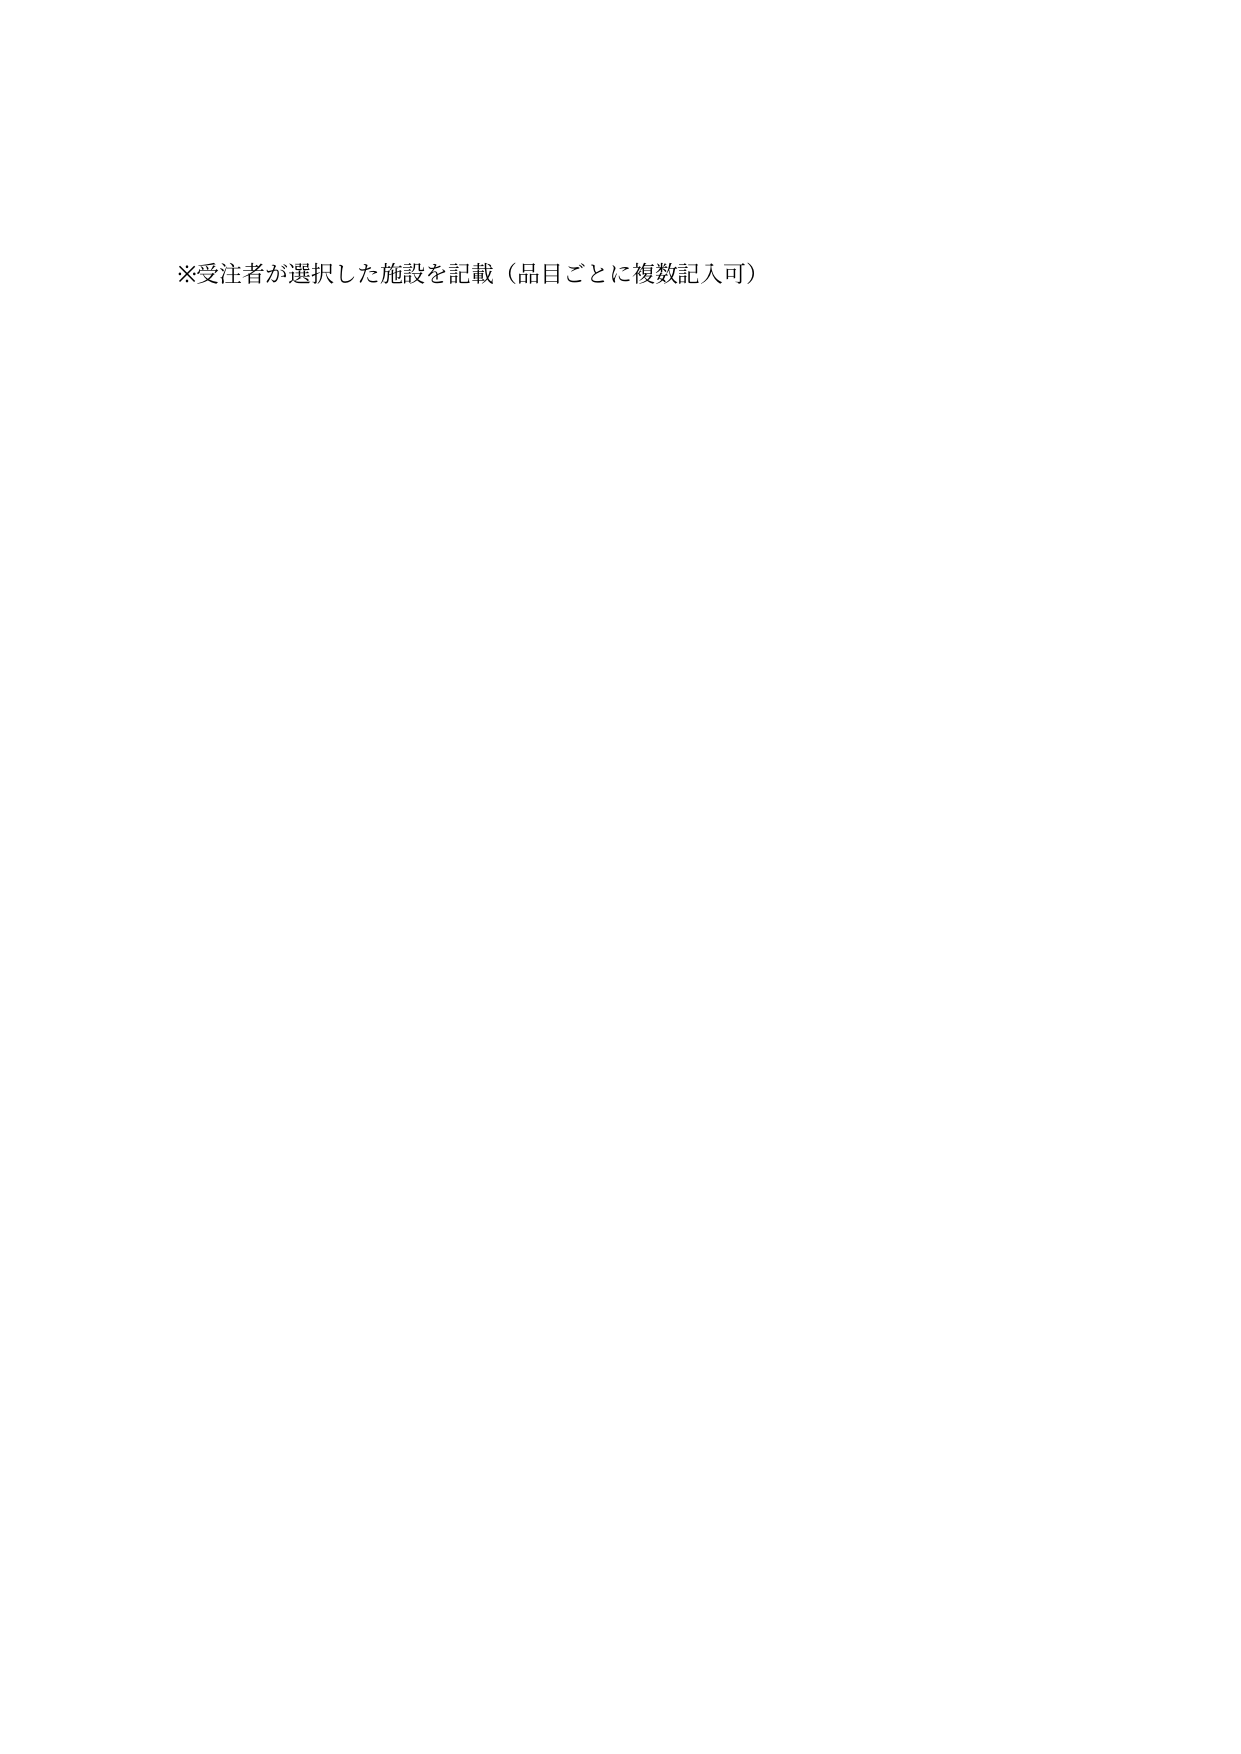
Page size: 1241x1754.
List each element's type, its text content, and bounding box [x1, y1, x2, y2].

text ※受注者が選択した施設を記載（品目ごとに複数記入可） [177, 254, 1169, 292]
